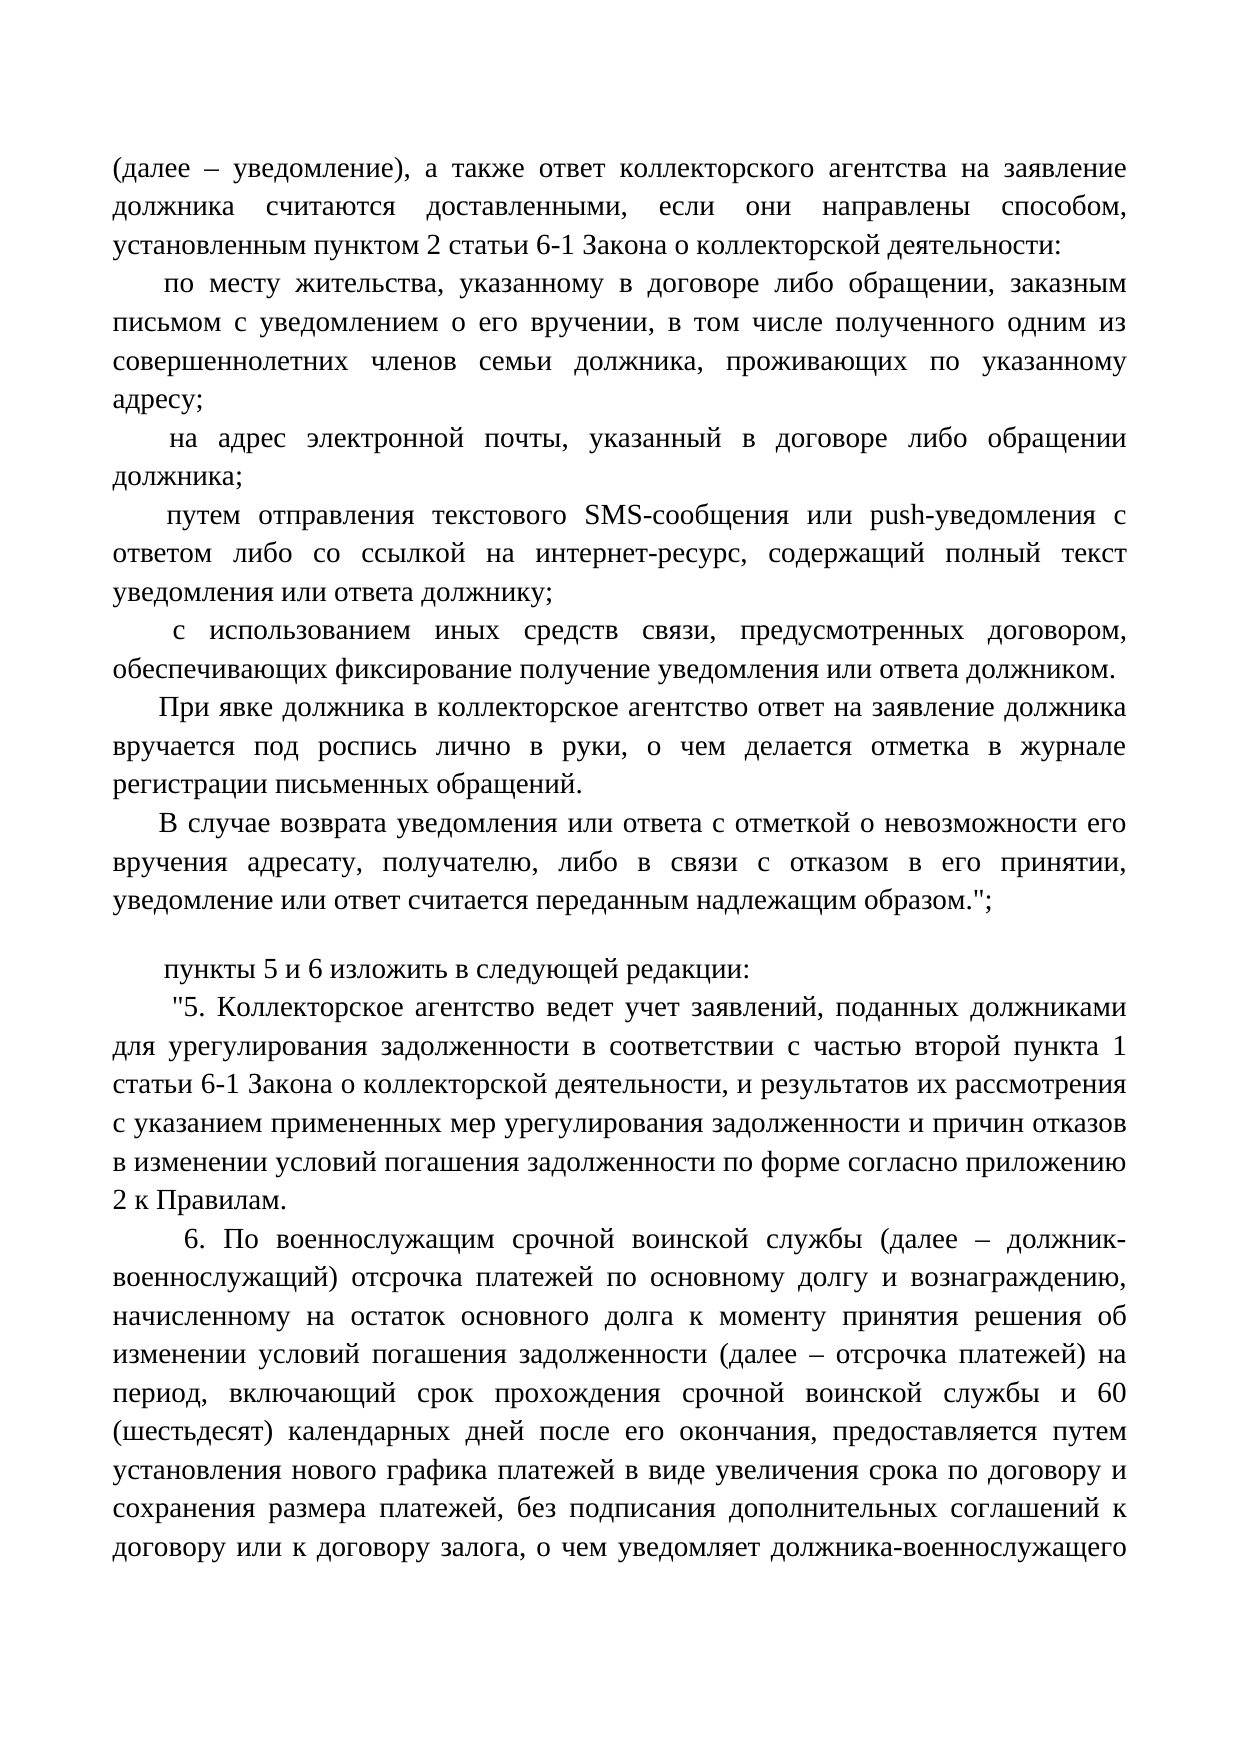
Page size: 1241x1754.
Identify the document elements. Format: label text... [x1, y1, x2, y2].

text с использованием иных средств связи, предусмотренных договором, обеспечивающих фиксирование получение уведомления или ответа должником. [112, 612, 1128, 684]
text "5. Коллекторское агентство ведет учет заявлений, поданных должниками для урегулирования задолженности в соответствии с частью второй пункта 1 статьи 6-1 Закона о коллекторской деятельности, и результатов их рассмотрения с указанием примененных мер урегулирования задолженности и причин отказов в изменении условий погашения задолженности по форме согласно приложению 2 к Правилам. [112, 989, 1128, 1216]
text путем отправления текстового SMS-сообщения или push-уведомления с ответом либо со ссылкой на интернет-ресурс, содержащий полный текст уведомления или ответа должнику; [112, 497, 1128, 607]
text пункты 5 и 6 изложить в следующей редакции: [112, 951, 1128, 984]
text по месту жительства, указанному в договоре либо обращении, заказным письмом с уведомлением о его вручении, в том числе полученного одним из совершеннолетних членов семьи должника, проживающих по указанному адресу; [112, 266, 1128, 415]
text При явке должника в коллекторское агентство ответ на заявление должника вручается под роспись лично в руки, о чем делается отметка в журнале регистрации письменных обращений. [112, 689, 1128, 800]
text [112, 1221, 1128, 1563]
text на адрес электронной почты, указанный в договоре либо обращении должника; [112, 420, 1128, 492]
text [112, 150, 1128, 261]
text В случае возврата уведомления или ответа с отметкой о невозможности его вручения адресату, получателю, либо в связи с отказом в его принятии, уведомление или ответ считается переданным надлежащим образом."; [112, 805, 1128, 916]
